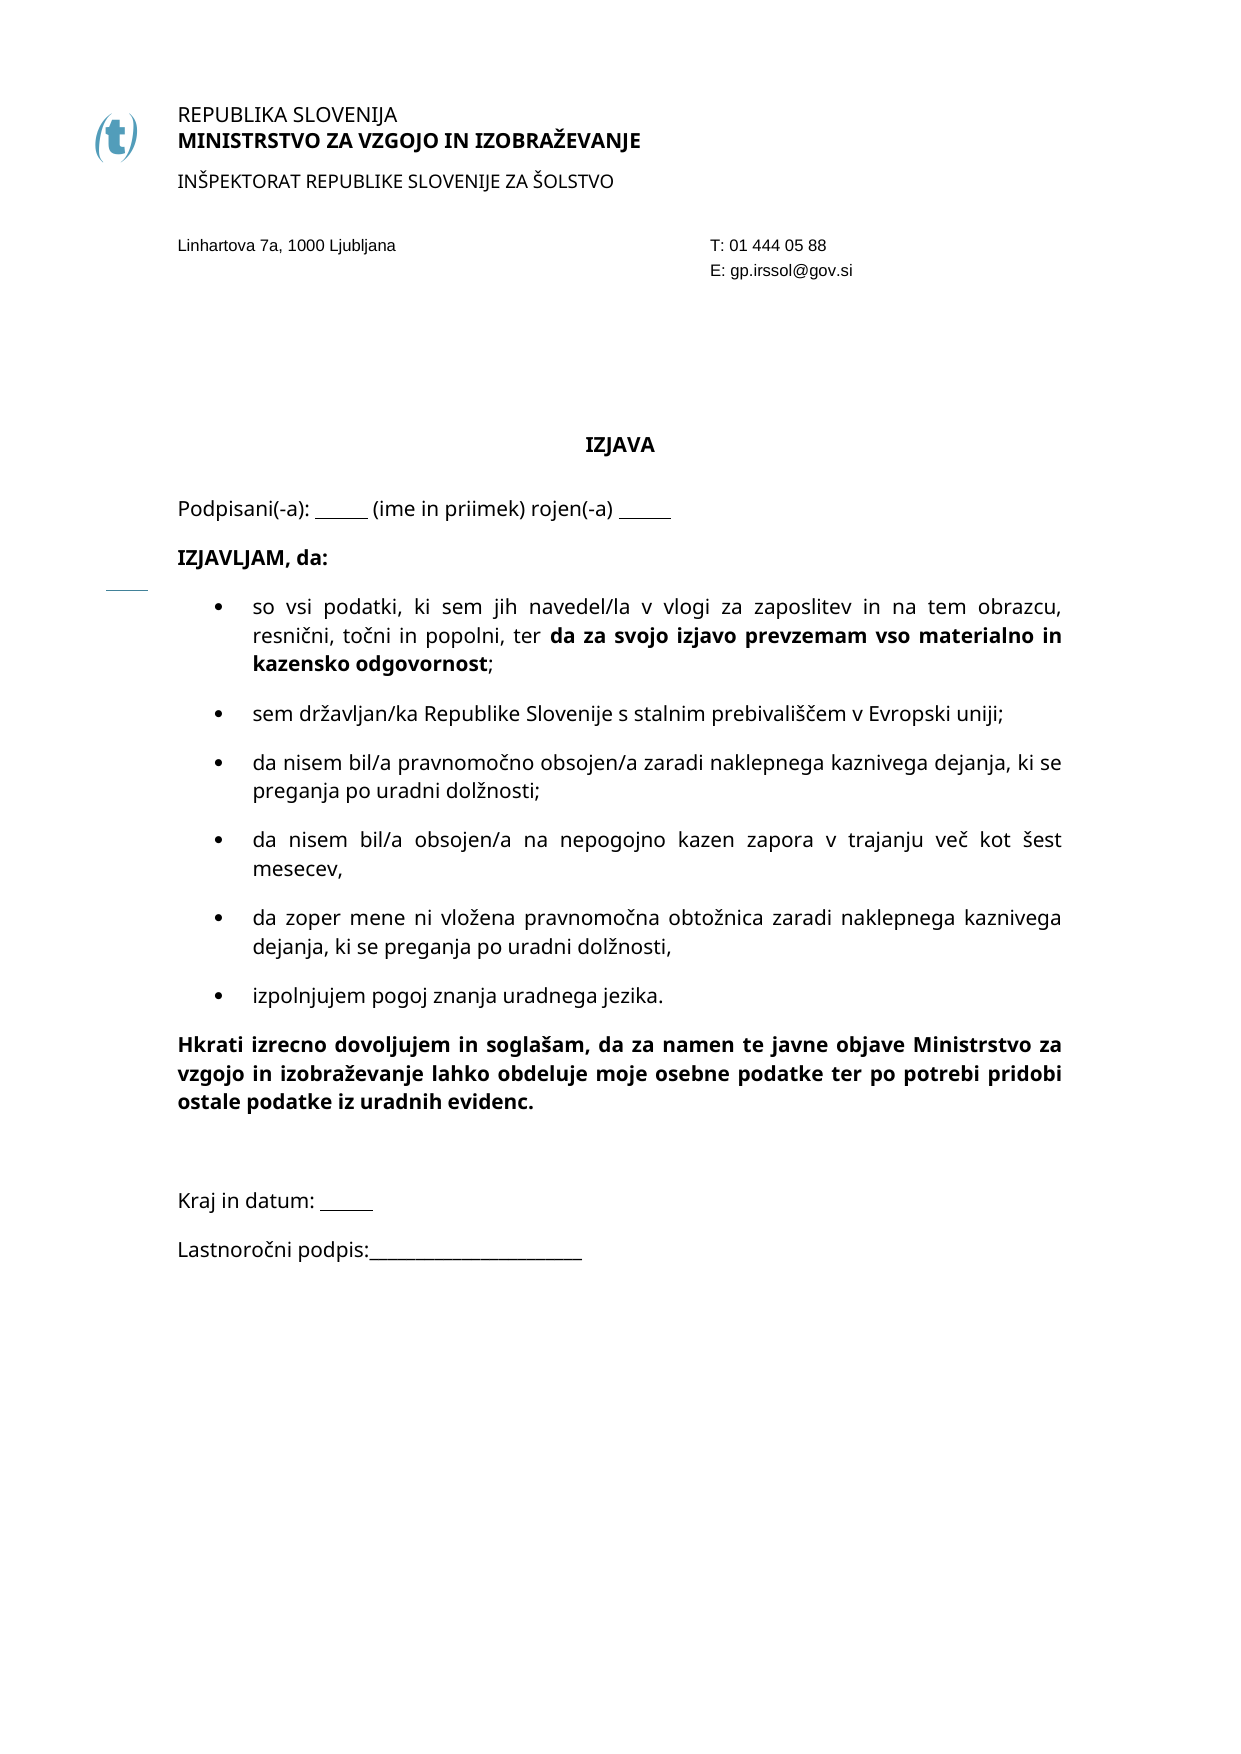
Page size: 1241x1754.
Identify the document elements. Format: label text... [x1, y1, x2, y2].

list izpolnjujem pogoj znanja uradnega jezika. [215, 981, 1063, 1009]
text Hkrati izrecno dovoljujem in soglašam, da za namen te javne objave Ministrstvo za vzgojo in izobraževanje lahko obdeluje moje osebne podatke ter po potrebi pridobi ostale podatke iz uradnih evidenc. [177, 1030, 1063, 1116]
text IZJAVLJAM, da: [177, 543, 1063, 572]
list sem državljan/ka Republike Slovenije s stalnim prebivališčem v Evropski uniji; [215, 699, 1063, 727]
list da nisem bil/a obsojen/a na nepogojno kazen zapora v trajanju več kot šest mesecev, [215, 826, 1063, 882]
text Podpisani(-a): (ime in priimek) rojen(-a) [177, 494, 1063, 522]
list so vsi podatki, ki sem jih navedel/la v vlogi za zaposlitev in na tem obrazcu, resnični, točni in popolni, ter da za svojo izjavo prevzemam vso materialno in kazensko odgovornost; [215, 592, 1063, 678]
text IZJAVA [177, 431, 1063, 459]
list da nisem bil/a pravnomočno obsojen/a zaradi naklepnega kaznivega dejanja, ki se preganja po uradni dolžnosti; [215, 748, 1063, 805]
text Kraj in datum: [177, 1186, 1063, 1214]
text Lastnoročni podpis:_______________________ [177, 1235, 1063, 1263]
list da zoper mene ni vložena pravnomočna obtožnica zaradi naklepnega kaznivega dejanja, ki se preganja po uradni dolžnosti, [215, 903, 1063, 960]
